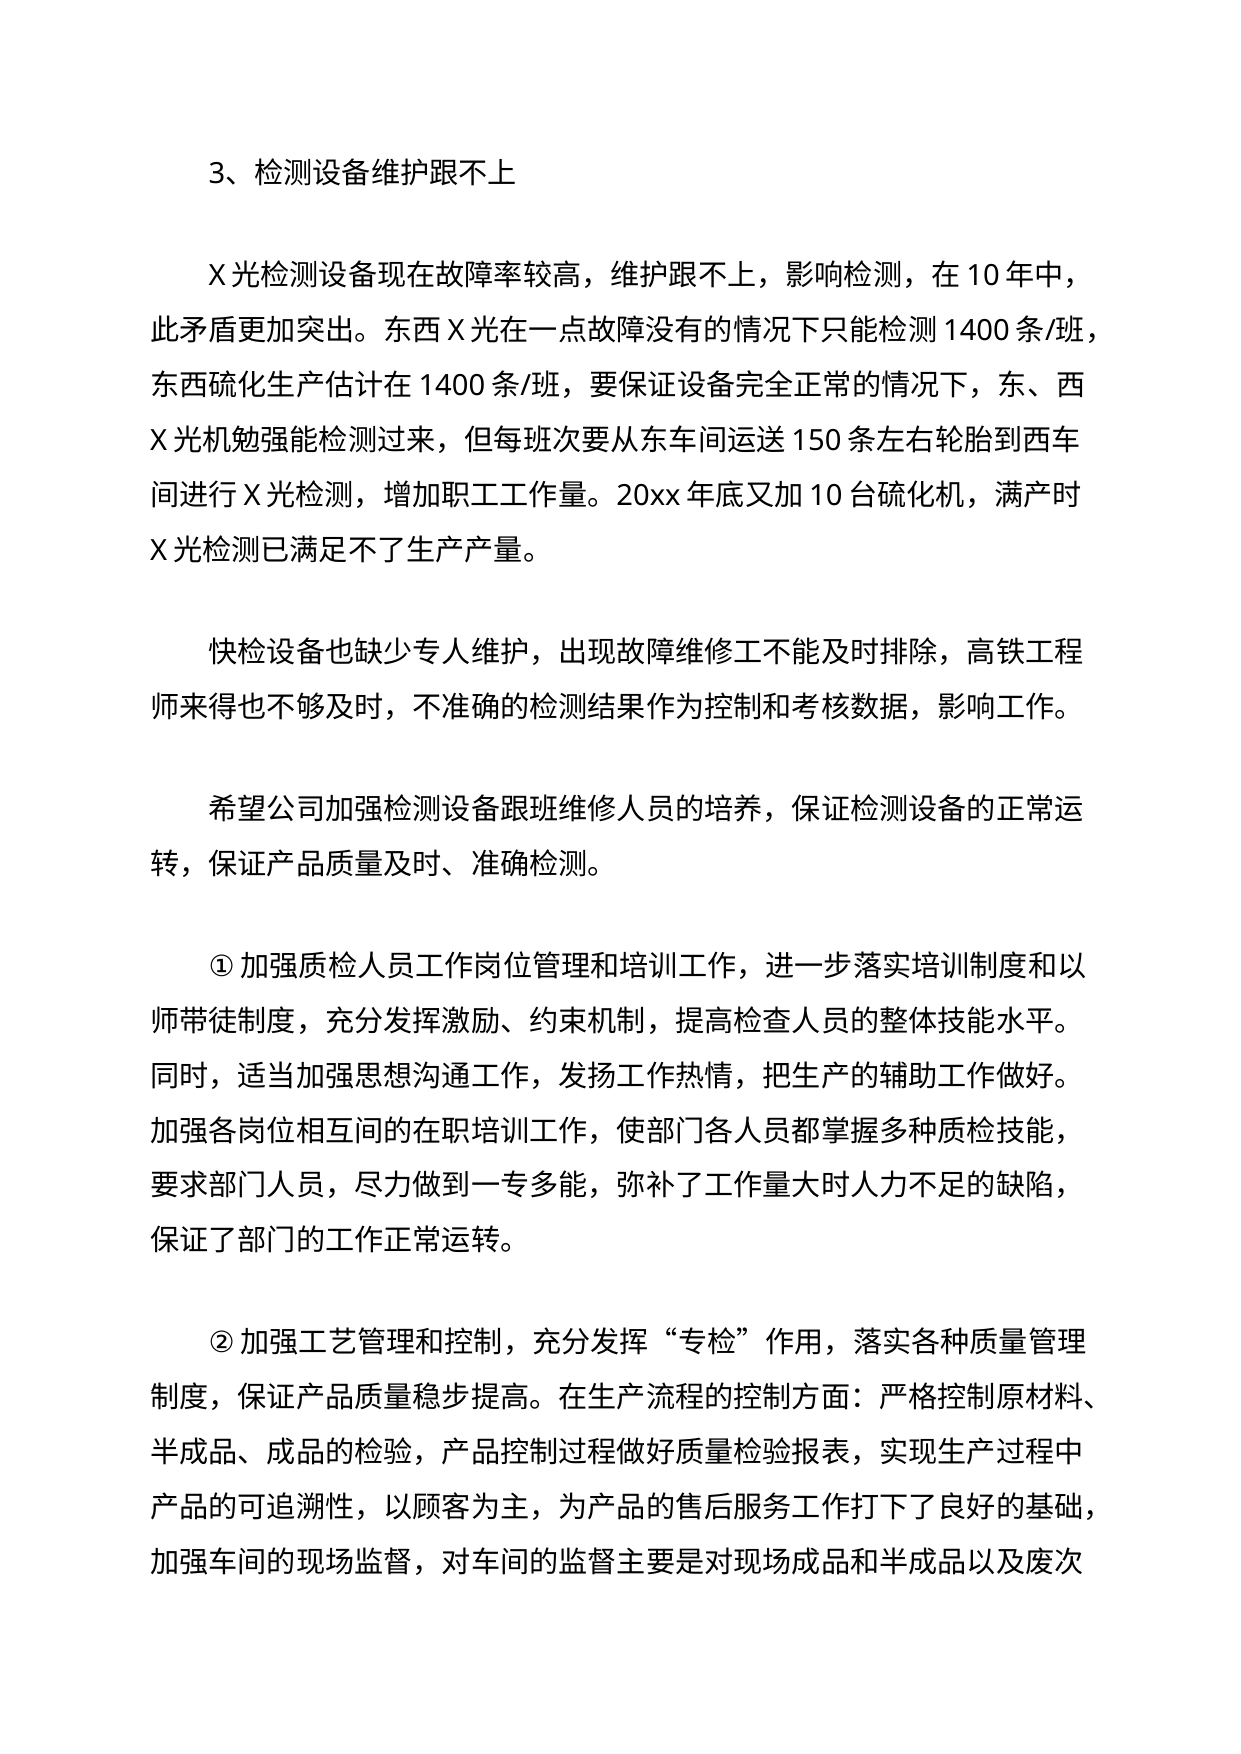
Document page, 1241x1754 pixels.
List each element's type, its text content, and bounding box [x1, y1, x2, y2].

text 快检设备也缺少专人维护，出现故障维修工不能及时排除，高铁工程师来得也不够及时，不准确的检测结果作为控制和考核数据，影响工作。 [150, 629, 1090, 726]
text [150, 1319, 1090, 1581]
text 希望公司加强检测设备跟班维修人员的培养，保证检测设备的正常运转，保证产品质量及时、准确检测。 [150, 786, 1090, 883]
text X光检测设备现在故障率较高，维护跟不上，影响检测，在10年中，此矛盾更加突出。东西X光在一点故障没有的情况下只能检测1400条/班，东西硫化生产估计在1400条/班，要保证设备完全正常的情况下，东、西X光机勉强能检测过来，但每班次要从东车间运送150条左右轮胎到西车间进行X光检测，增加职工工作量。20xx年底又加10台硫化机，满产时X光检测已满足不了生产产量。 [150, 252, 1090, 569]
text 3、检测设备维护跟不上 [150, 150, 1090, 192]
text ①加强质检人员工作岗位管理和培训工作，进一步落实培训制度和以师带徒制度，充分发挥激励、约束机制，提高检查人员的整体技能水平。同时，适当加强思想沟通工作，发扬工作热情，把生产的辅助工作做好。加强各岗位相互间的在职培训工作，使部门各人员都掌握多种质检技能，要求部门人员，尽力做到一专多能，弥补了工作量大时人力不足的缺陷，保证了部门的工作正常运转。 [150, 942, 1090, 1259]
